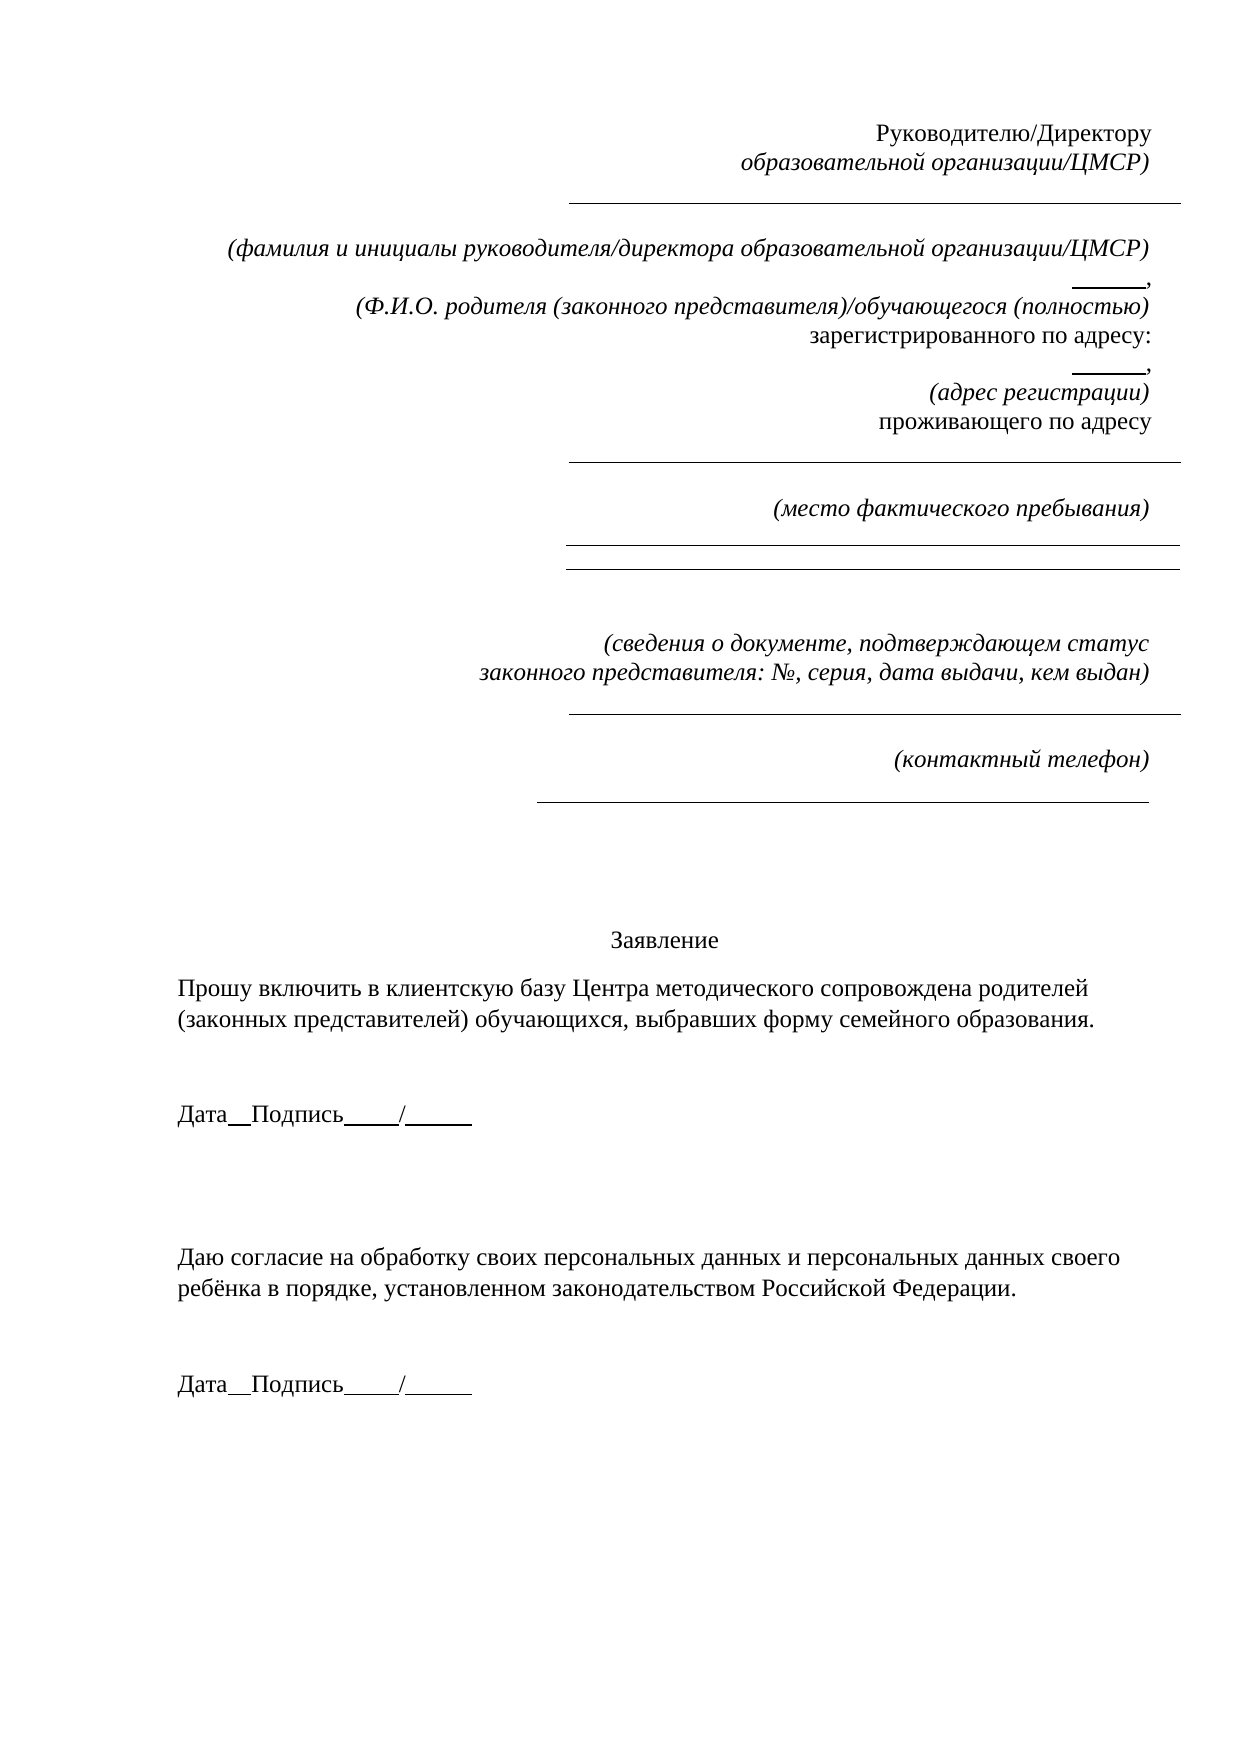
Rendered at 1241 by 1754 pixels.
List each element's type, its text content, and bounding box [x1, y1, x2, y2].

text (адрес регистрации) [177, 377, 1152, 406]
text Дата Подпись / [177, 1369, 1152, 1397]
text Даю согласие на обработку своих персональных данных и персональных данных своего ребёнка в порядке, установленном законодательством Российской Федерации. [177, 1242, 1152, 1302]
text проживающего по адресу [177, 406, 1152, 435]
text (фамилия и инициалы руководителя/директора образовательной организации/ЦМСР) [177, 233, 1152, 262]
text (сведения о документе, подтверждающем статус [177, 628, 1152, 657]
text зарегистрированного по адресу: [177, 320, 1152, 348]
text Заявление [177, 925, 1152, 954]
text Прошу включить в клиентскую базу Центра методического сопровождена родителей (законных представителей) обучающихся, выбравших форму семейного образования. [177, 973, 1152, 1032]
text Руководителю/Директору [177, 118, 1152, 147]
text (место фактического пребывания) [177, 493, 1152, 522]
text , [177, 348, 1152, 377]
text , [177, 262, 1152, 291]
text (контактный телефон) [177, 744, 1152, 773]
text образовательной организации/ЦМСР) [177, 147, 1152, 176]
text (Ф.И.О. родителя (законного представителя)/обучающегося (полностью) [177, 291, 1152, 320]
text Дата Подпись / [177, 1099, 1152, 1128]
text законного представителя: №, серия, дата выдачи, кем выдан) [177, 657, 1152, 686]
